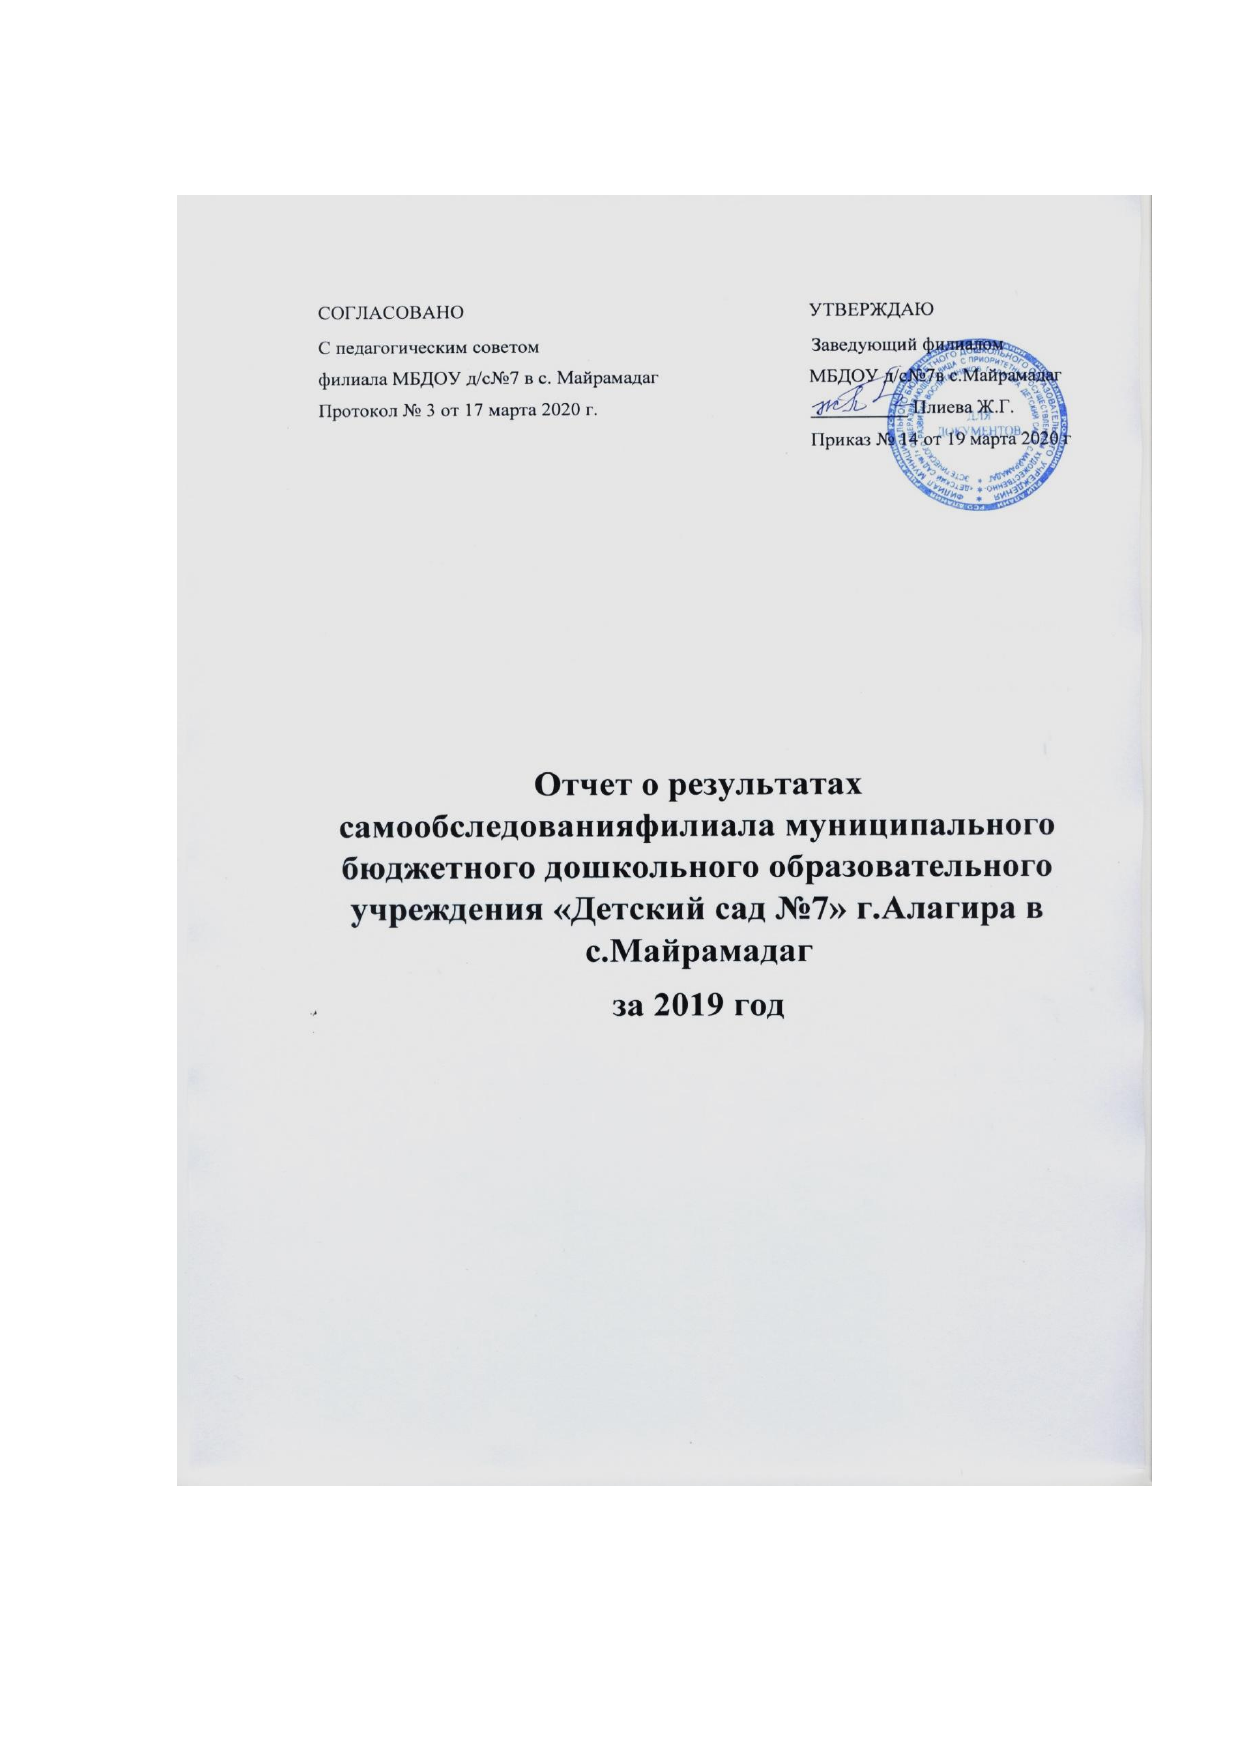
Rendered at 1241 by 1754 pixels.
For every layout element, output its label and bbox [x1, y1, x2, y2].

picture [177, 195, 1152, 1486]
